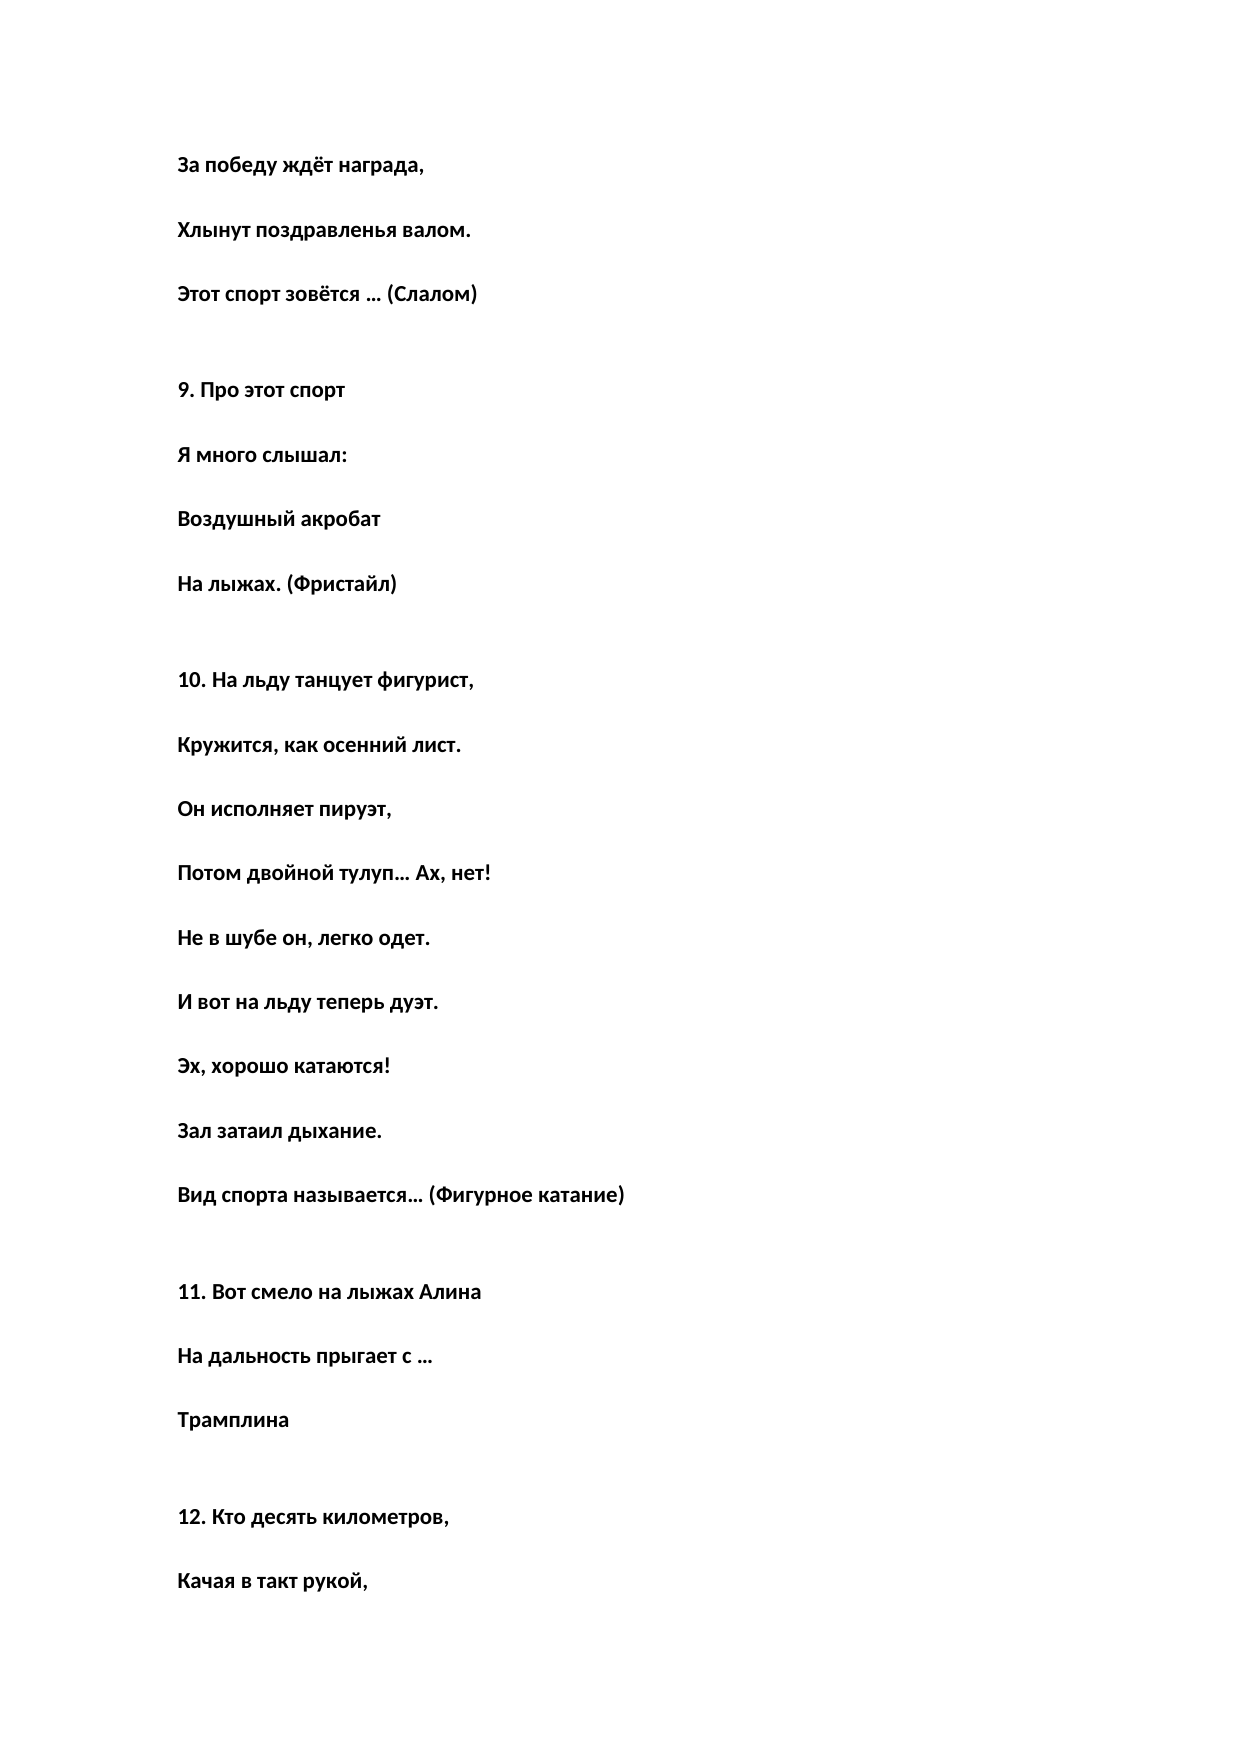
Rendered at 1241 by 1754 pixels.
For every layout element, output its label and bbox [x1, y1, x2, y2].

text [177, 118, 1152, 1627]
